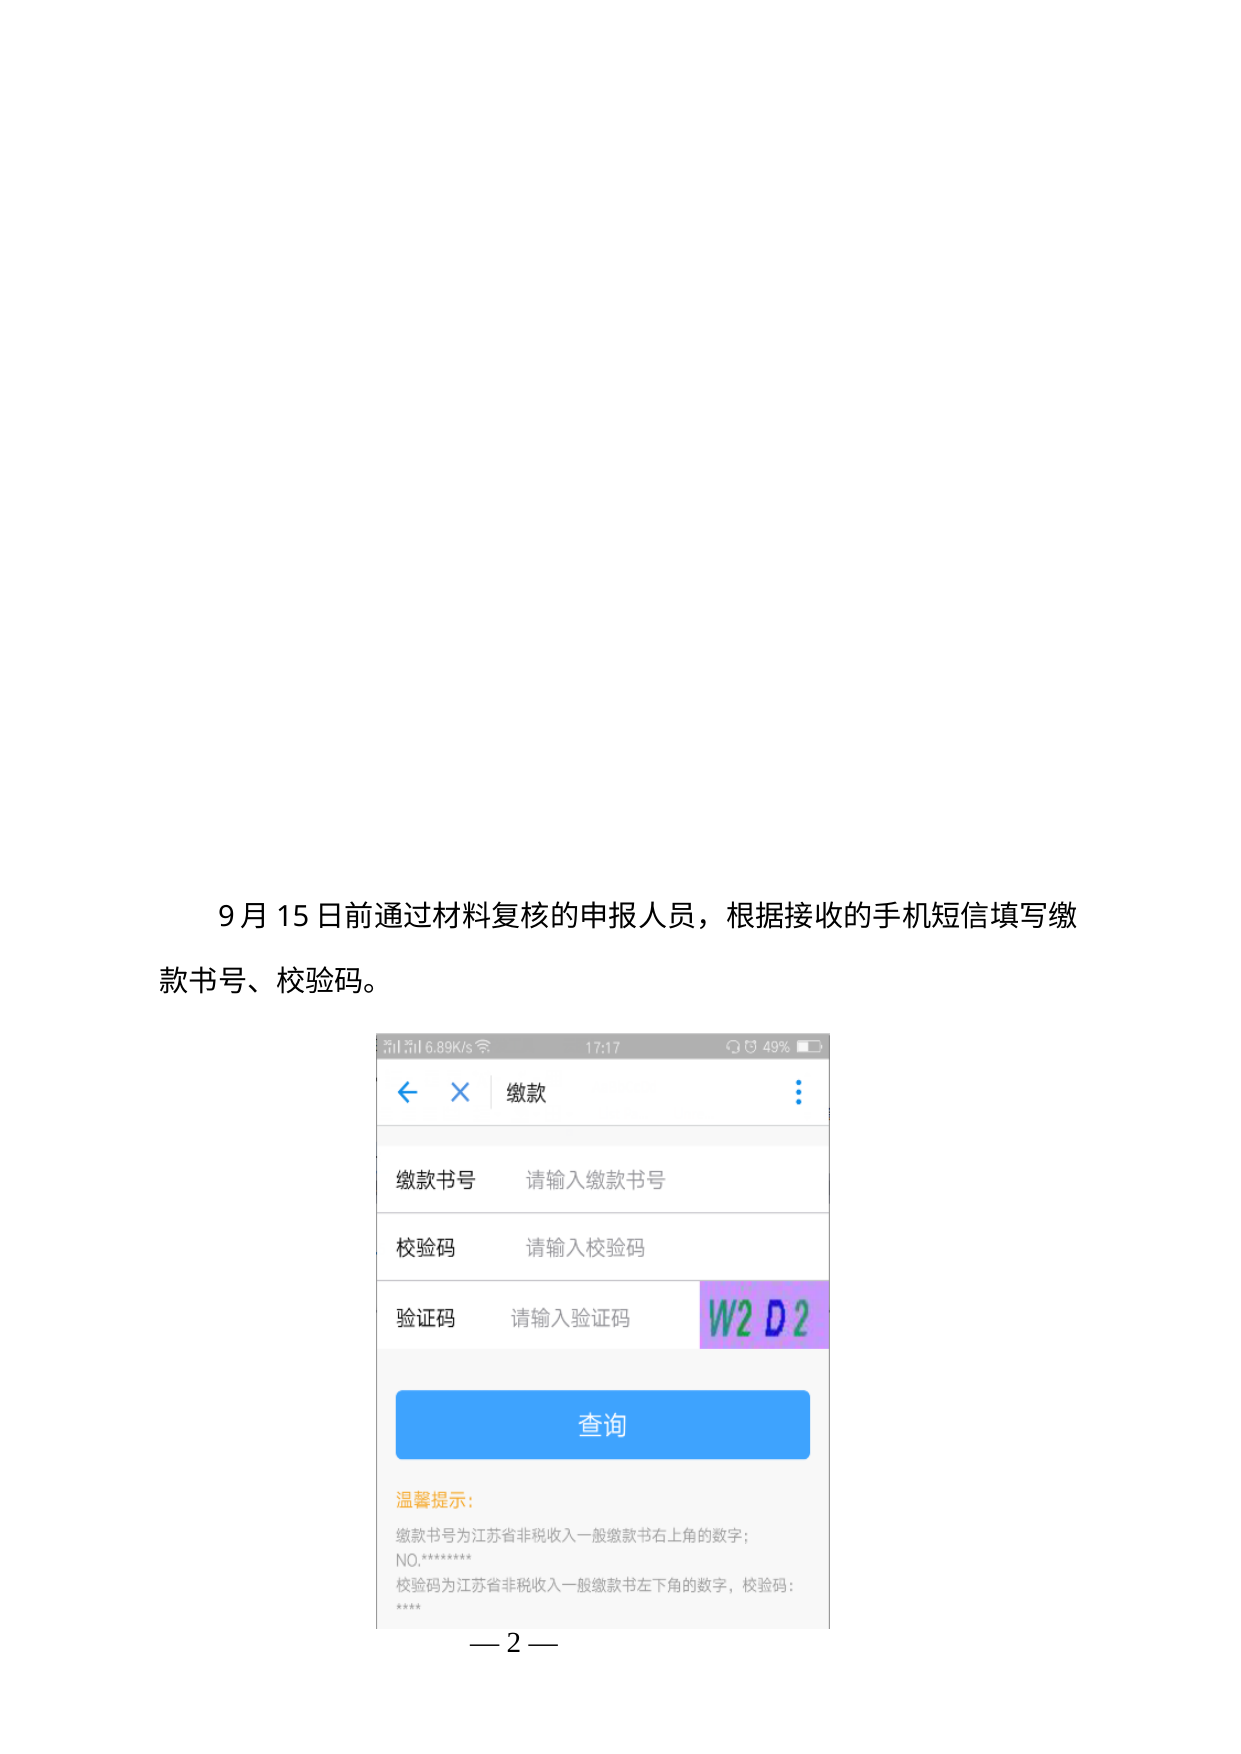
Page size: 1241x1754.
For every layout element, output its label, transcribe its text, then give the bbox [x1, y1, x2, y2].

picture [376, 1033, 830, 1629]
text 9月15日前通过材料复核的申报人员，根据接收的手机短信填写缴款书号、校验码。 [159, 881, 1081, 1011]
